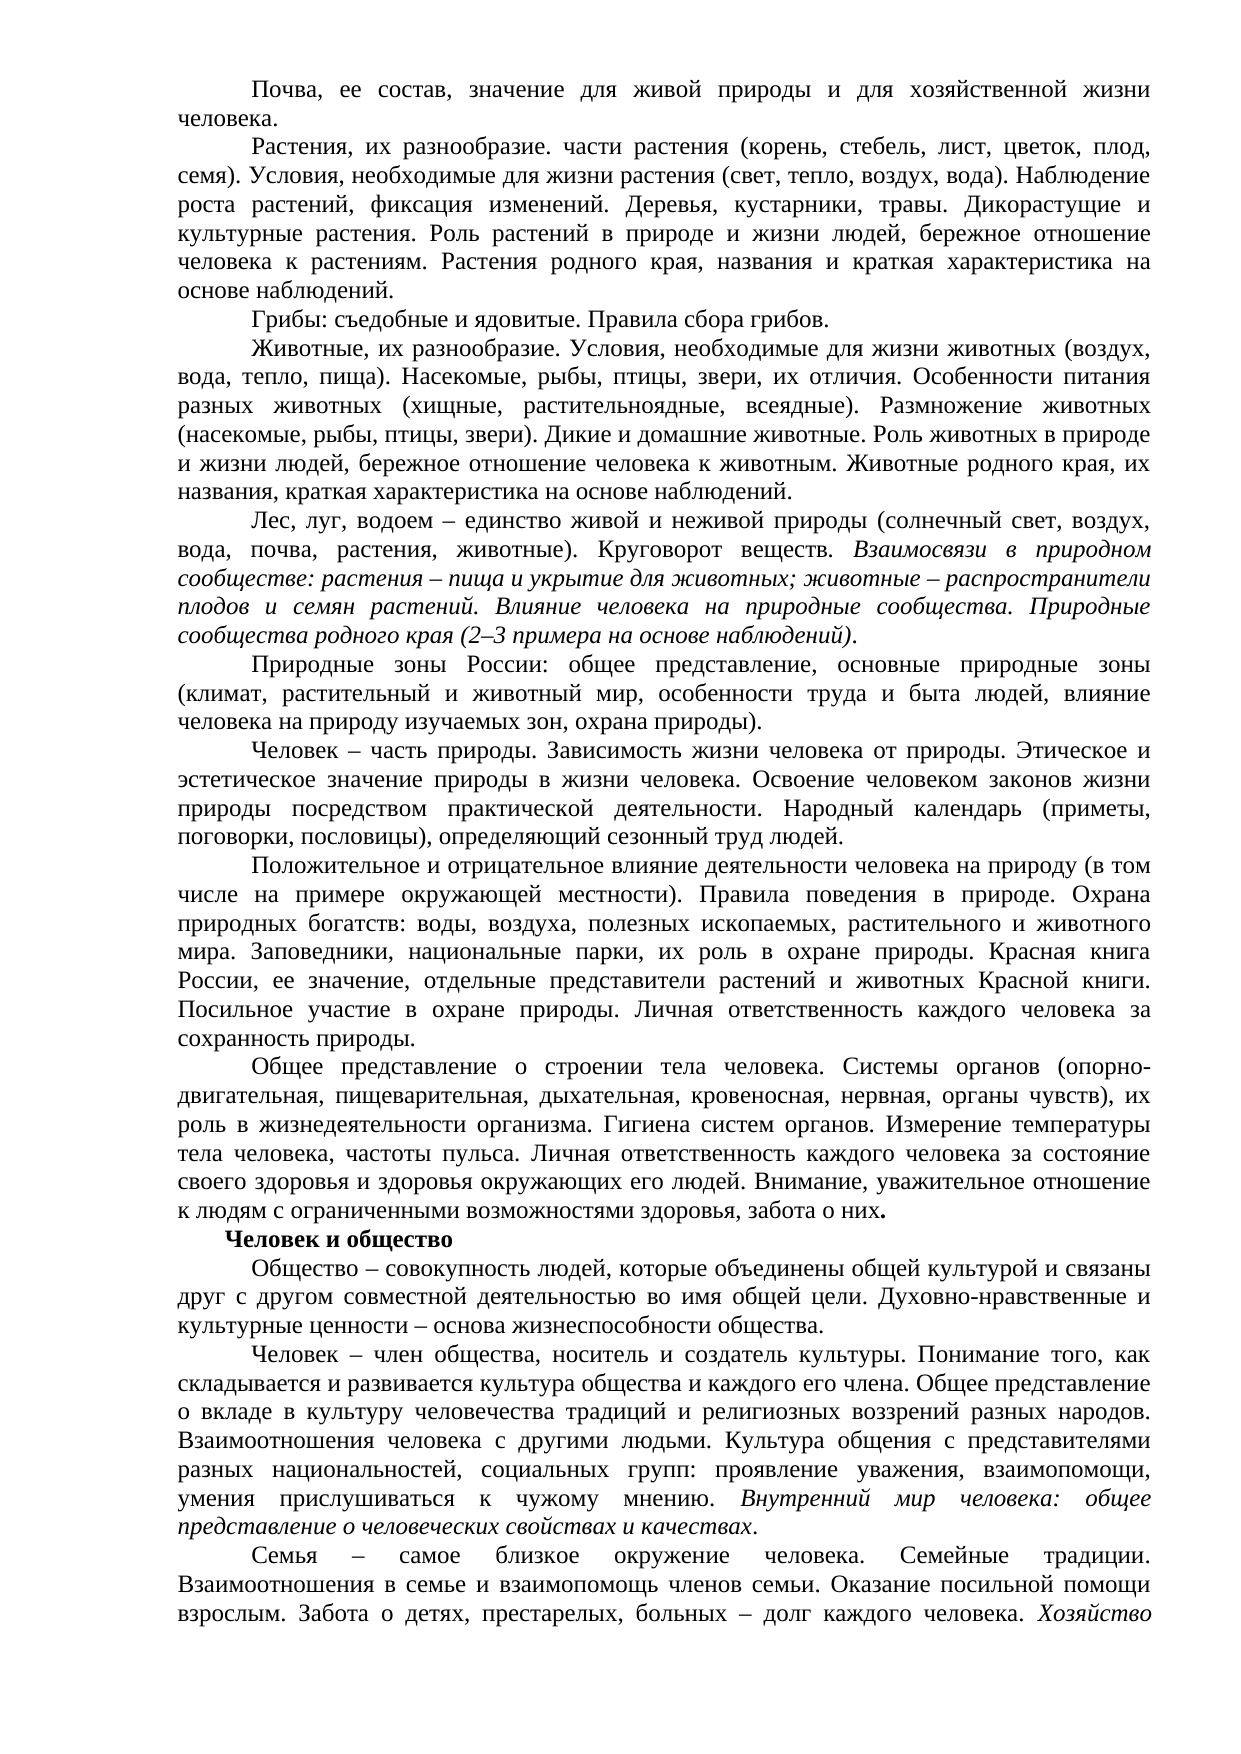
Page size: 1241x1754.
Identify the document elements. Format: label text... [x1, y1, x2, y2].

text Лес, луг, водоем – единство живой и неживой природы (солнечный свет, воздух, вода, почва, растения, животные). Круговорот веществ. Взаимосвязи в природном сообществе: растения – пища и укрытие для животных; животные – распространители плодов и семян растений. Влияние человека на природные сообщества. Природные сообщества родного края (2–3 примера на основе наблюдений). [177, 505, 1152, 649]
text Грибы: съедобные и ядовитые. Правила сбора грибов. [177, 304, 1152, 333]
text Положительное и отрицательное влияние деятельности человека на природу (в том числе на примере окружающей местности). Правила поведения в природе. Охрана природных богатств: воды, воздуха, полезных ископаемых, растительного и животного мира. Заповедники, национальные парки, их роль в охране природы. Красная книга России, ее значение, отдельные представители растений и животных Красной книги. Посильное участие в охране природы. Личная ответственность каждого человека за сохранность природы. [177, 850, 1152, 1051]
text Человек – член общества, носитель и создатель культуры. Понимание того, как складывается и развивается культура общества и каждого его члена. Общее представление о вкладе в культуру человечества традиций и религиозных воззрений разных народов. Взаимоотношения человека с другими людьми. Культура общения с представителями разных национальностей, социальных групп: проявление уважения, взаимопомощи, умения прислушиваться к чужому мнению. Внутренний мир человека: общее представление о человеческих свойствах и качествах. [177, 1339, 1152, 1540]
text Человек – часть природы. Зависимость жизни человека от природы. Этическое и эстетическое значение природы в жизни человека. Освоение человеком законов жизни природы посредством практической деятельности. Народный календарь (приметы, поговорки, пословицы), определяющий сезонный труд людей. [177, 735, 1152, 850]
text Животные, их разнообразие. Условия, необходимые для жизни животных (воздух, вода, тепло, пища). Насекомые, рыбы, птицы, звери, их отличия. Особенности питания разных животных (хищные, растительноядные, всеядные). Размножение животных (насекомые, рыбы, птицы, звери). Дикие и домашние животные. Роль животных в природе и жизни людей, бережное отношение человека к животным. Животные родного края, их названия, краткая характеристика на основе наблюдений. [177, 333, 1152, 505]
text Человек и общество [177, 1224, 1152, 1253]
text Общество – совокупность людей, которые объединены общей культурой и связаны друг с другом совместной деятельностью во имя общей цели. Духовно-нравственные и культурные ценности – основа жизнеспособности общества. [177, 1253, 1152, 1339]
text Общее представление о строении тела человека. Системы органов (опорно-двигательная, пищеварительная, дыхательная, кровеносная, нервная, органы чувств), их роль в жизнедеятельности организма. Гигиена систем органов. Измерение температуры тела человека, частоты пульса. Личная ответственность каждого человека за состояние своего здоровья и здоровья окружающих его людей. Внимание, уважительное отношение к людям с ограниченными возможностями здоровья, забота о них. [177, 1051, 1152, 1224]
text Природные зоны России: общее представление, основные природные зоны (климат, растительный и животный мир, особенности труда и быта людей, влияние человека на природу изучаемых зон, охрана природы). [177, 649, 1152, 735]
text Почва, ее состав, значение для живой природы и для хозяйственной жизни человека. [177, 74, 1152, 131]
text Растения, их разнообразие. части растения (корень, стебель, лист, цветок, плод, семя). Условия, необходимые для жизни растения (свет, тепло, воздух, вода). Наблюдение роста растений, фиксация изменений. Деревья, кустарники, травы. Дикорастущие и культурные растения. Роль растений в природе и жизни людей, бережное отношение человека к растениям. Растения родного края, названия и краткая характеристика на основе наблюдений. [177, 131, 1152, 304]
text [177, 1540, 1152, 1626]
